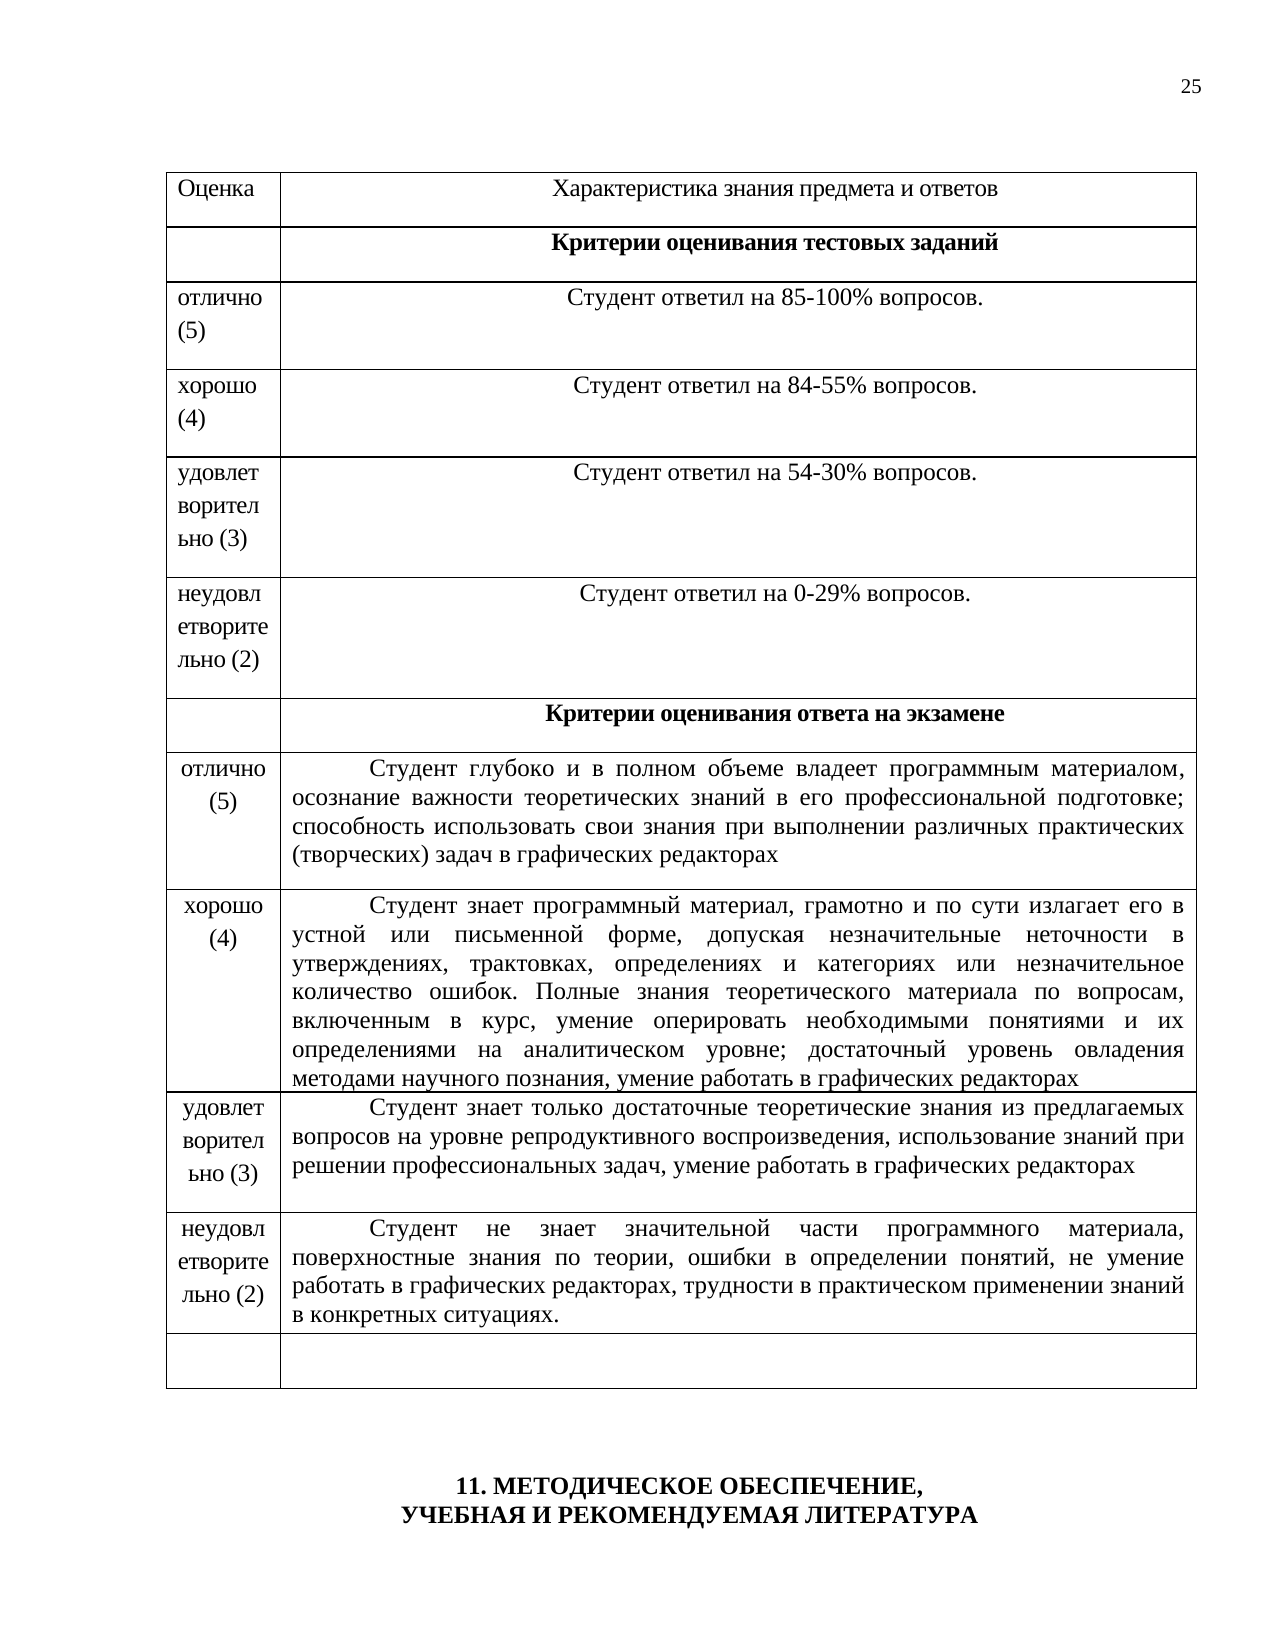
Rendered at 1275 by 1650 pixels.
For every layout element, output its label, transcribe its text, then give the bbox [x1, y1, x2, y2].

table_cell Студент глубоко и в полном объеме владеет программным материалом, осознание важности теоретических знаний в его профессиональной подготовке; способность использовать свои знания при выполнении различных практических (творческих) задач в графических редакторах [281, 753, 1196, 889]
table_cell Студент ответил на 85-100% вопросов. [281, 283, 1196, 369]
table_cell Студент знает программный материал, грамотно и по сути излагает его в устной или письменной форме, допуская незначительные неточности в утверждениях, трактовках, определениях и категориях или незначительное количество ошибок. Полные знания теоретического материала по вопросам, включенным в курс, умение оперировать необходимыми понятиями и их определениями на аналитическом уровне; достаточный уровень овладения методами научного познания, умение работать в графических редакторах [281, 890, 1196, 1091]
table_cell [167, 699, 280, 752]
table_cell удовлетворительно (3) [167, 458, 280, 577]
text учебная и РЕКОМЕНДУЕМАЯ ЛИТЕРАТУРА [177, 1500, 1201, 1528]
table_cell Студент знает только достаточные теоретические знания из предлагаемых вопросов на уровне репродуктивного воспроизведения, использование знаний при решении профессиональных задач, умение работать в графических редакторах [281, 1093, 1196, 1212]
table_cell Критерии оценивания ответа на экзамене [281, 699, 1196, 752]
table_cell отлично (5) [167, 753, 280, 889]
table_cell Критерии оценивания тестовых заданий [281, 228, 1196, 281]
table_cell Студент ответил на 0-29% вопросов. [281, 578, 1196, 697]
table_cell Студент ответил на 84-55% вопросов. [281, 370, 1196, 456]
table_cell Студент не знает значительной части программного материала, поверхностные знания по теории, ошибки в определении понятий, не умение работать в графических редакторах, трудности в практическом применении знаний в конкретных ситуациях. [281, 1213, 1196, 1332]
table_cell отлично (5) [167, 283, 280, 369]
table_cell [167, 1334, 280, 1387]
table_cell неудовлетворительно (2) [167, 1213, 280, 1332]
text 11. Методическое обеспечение, [177, 1471, 1201, 1500]
table_header Оценка [167, 173, 280, 226]
table_cell [167, 228, 280, 281]
table_cell удовлетворительно (3) [167, 1093, 280, 1212]
table_header Характеристика знания предмета и ответов [281, 173, 1196, 226]
table_cell Студент ответил на 54-30% вопросов. [281, 458, 1196, 577]
table_cell неудовлетворительно (2) [167, 578, 280, 697]
table_cell хорошо (4) [167, 370, 280, 456]
table_cell хорошо (4) [167, 890, 280, 1091]
table_cell [281, 1334, 1196, 1387]
